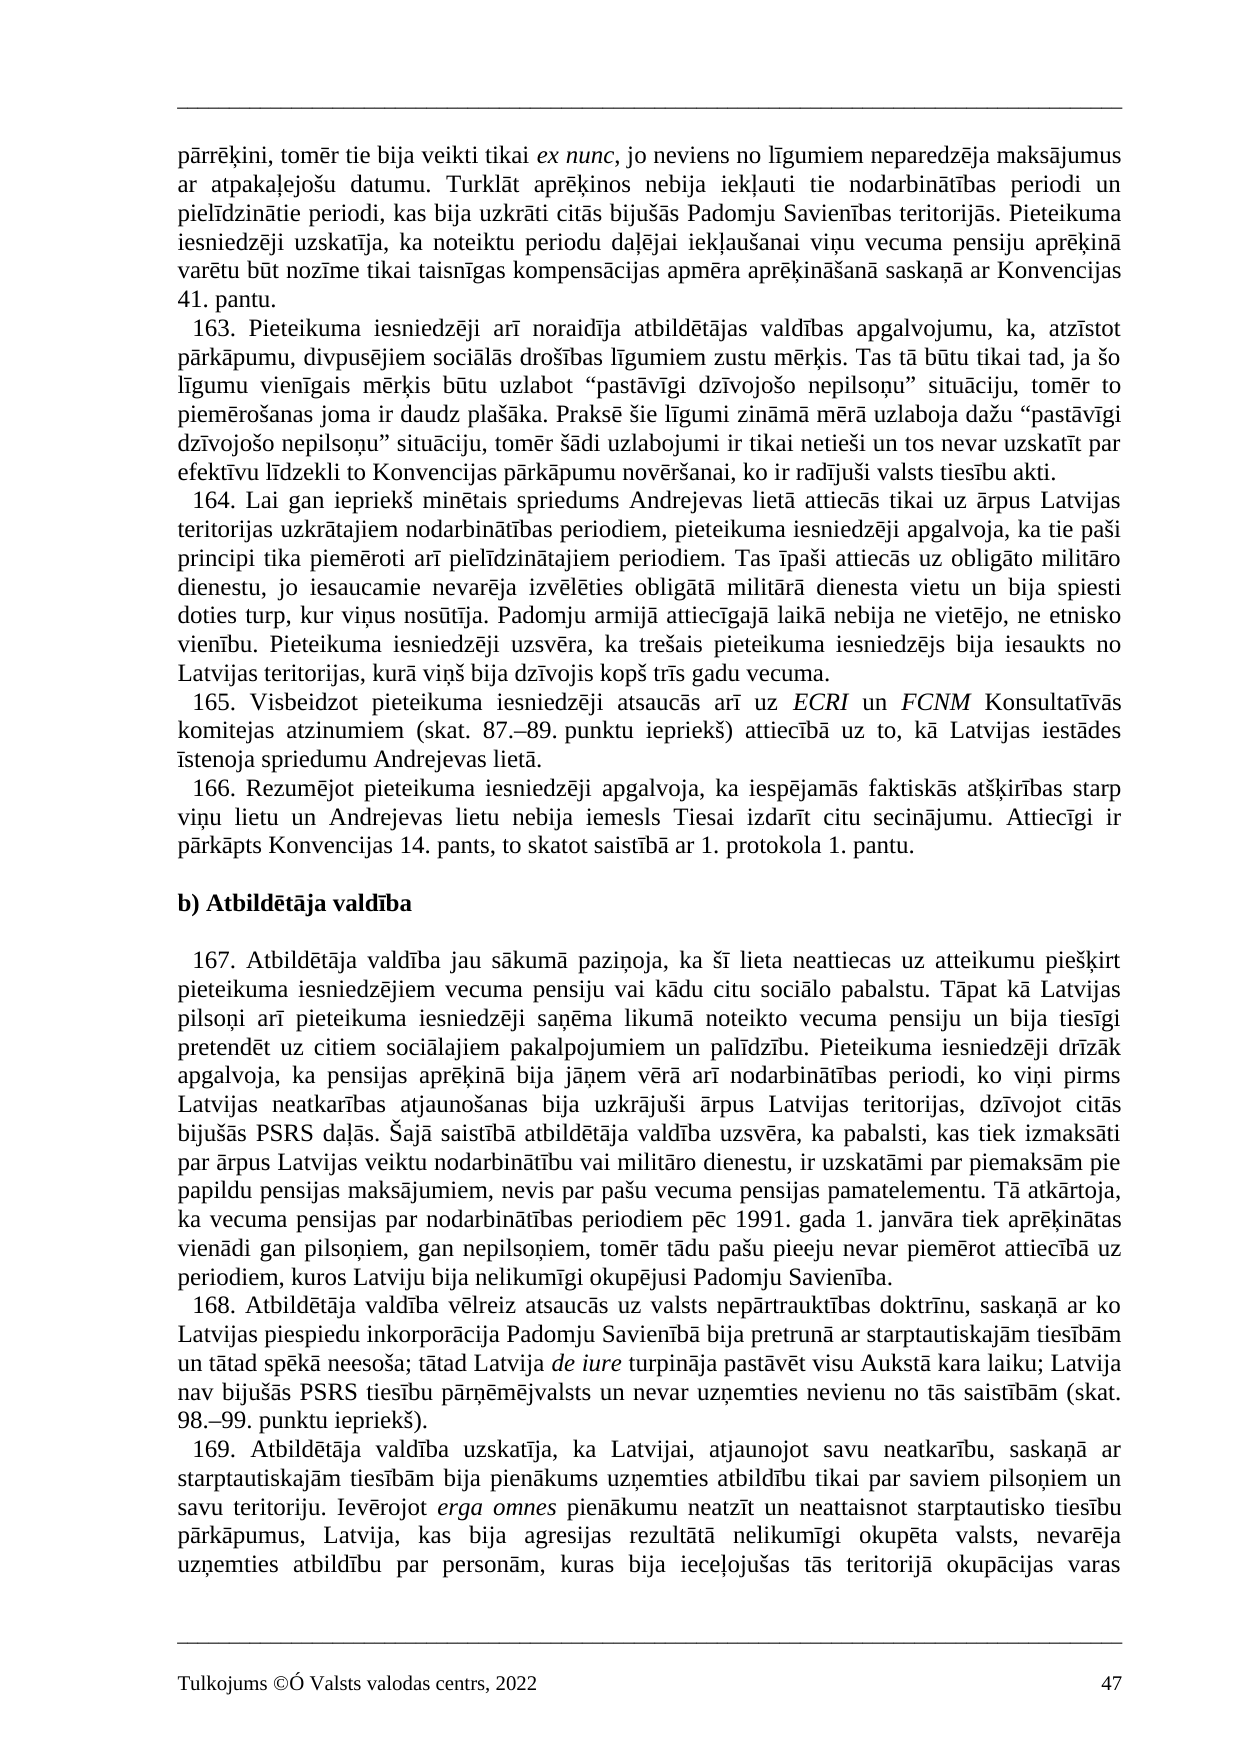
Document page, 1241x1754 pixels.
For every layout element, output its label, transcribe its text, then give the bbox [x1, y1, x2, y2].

text 165. Visbeidzot pieteikuma iesniedzēji atsaucās arī uz ECRI un FCNM Konsultatīvās komitejas atzinumiem (skat. 87.–89. punktu iepriekš) attiecībā uz to, kā Latvijas iestādes īstenoja spriedumu Andrejevas lietā. [177, 687, 1122, 773]
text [177, 141, 1122, 313]
text 168. Atbildētāja valdība vēlreiz atsaucās uz valsts nepārtrauktības doktrīnu, saskaņā ar ko Latvijas piespiedu inkorporācija Padomju Savienībā bija pretrunā ar starptautiskajām tiesībām un tātad spēkā neesoša; tātad Latvija de iure turpināja pastāvēt visu Aukstā kara laiku; Latvija nav bijušās PSRS tiesību pārņēmējvalsts un nevar uzņemties nevienu no tās saistībām (skat. 98.–99. punktu iepriekš). [177, 1291, 1122, 1434]
text 163. Pieteikuma iesniedzēji arī noraidīja atbildētājas valdības apgalvojumu, ka, atzīstot pārkāpumu, divpusējiem sociālās drošības līgumiem zustu mērķis. Tas tā būtu tikai tad, ja šo līgumu vienīgais mērķis būtu uzlabot “pastāvīgi dzīvojošo nepilsoņu” situāciju, tomēr to piemērošanas joma ir daudz plašāka. Praksē šie līgumi zināmā mērā uzlaboja dažu “pastāvīgi dzīvojošo nepilsoņu” situāciju, tomēr šādi uzlabojumi ir tikai netieši un tos nevar uzskatīt par efektīvu līdzekli to Konvencijas pārkāpumu novēršanai, ko ir radījuši valsts tiesību akti. [177, 313, 1122, 486]
list b) Atbildētāja valdība [177, 888, 1122, 917]
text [177, 1434, 1122, 1578]
text 164. Lai gan iepriekš minētais spriedums Andrejevas lietā attiecās tikai uz ārpus Latvijas teritorijas uzkrātajiem nodarbinātības periodiem, pieteikuma iesniedzēji apgalvoja, ka tie paši principi tika piemēroti arī pielīdzinātajiem periodiem. Tas īpaši attiecās uz obligāto militāro dienestu, jo iesaucamie nevarēja izvēlēties obligātā militārā dienesta vietu un bija spiesti doties turp, kur viņus nosūtīja. Padomju armijā attiecīgajā laikā nebija ne vietējo, ne etnisko vienību. Pieteikuma iesniedzēji uzsvēra, ka trešais pieteikuma iesniedzējs bija iesaukts no Latvijas teritorijas, kurā viņš bija dzīvojis kopš trīs gadu vecuma. [177, 486, 1122, 687]
text 166. Rezumējot pieteikuma iesniedzēji apgalvoja, ka iespējamās faktiskās atšķirības starp viņu lietu un Andrejevas lietu nebija iemesls Tiesai izdarīt citu secinājumu. Attiecīgi ir pārkāpts Konvencijas 14. pants, to skatot saistībā ar 1. protokola 1. pantu. [177, 773, 1122, 859]
text 167. Atbildētāja valdība jau sākumā paziņoja, ka šī lieta neattiecas uz atteikumu piešķirt pieteikuma iesniedzējiem vecuma pensiju vai kādu citu sociālo pabalstu. Tāpat kā Latvijas pilsoņi arī pieteikuma iesniedzēji saņēma likumā noteikto vecuma pensiju un bija tiesīgi pretendēt uz citiem sociālajiem pakalpojumiem un palīdzību. Pieteikuma iesniedzēji drīzāk apgalvoja, ka pensijas aprēķinā bija jāņem vērā arī nodarbinātības periodi, ko viņi pirms Latvijas neatkarības atjaunošanas bija uzkrājuši ārpus Latvijas teritorijas, dzīvojot citās bijušās PSRS daļās. Šajā saistībā atbildētāja valdība uzsvēra, ka pabalsti, kas tiek izmaksāti par ārpus Latvijas veiktu nodarbinātību vai militāro dienestu, ir uzskatāmi par piemaksām pie papildu pensijas maksājumiem, nevis par pašu vecuma pensijas pamatelementu. Tā atkārtoja, ka vecuma pensijas par nodarbinātības periodiem pēc 1991. gada 1. janvāra tiek aprēķinātas vienādi gan pilsoņiem, gan nepilsoņiem, tomēr tādu pašu pieeju nevar piemērot attiecībā uz periodiem, kuros Latviju bija nelikumīgi okupējusi Padomju Savienība. [177, 946, 1122, 1291]
